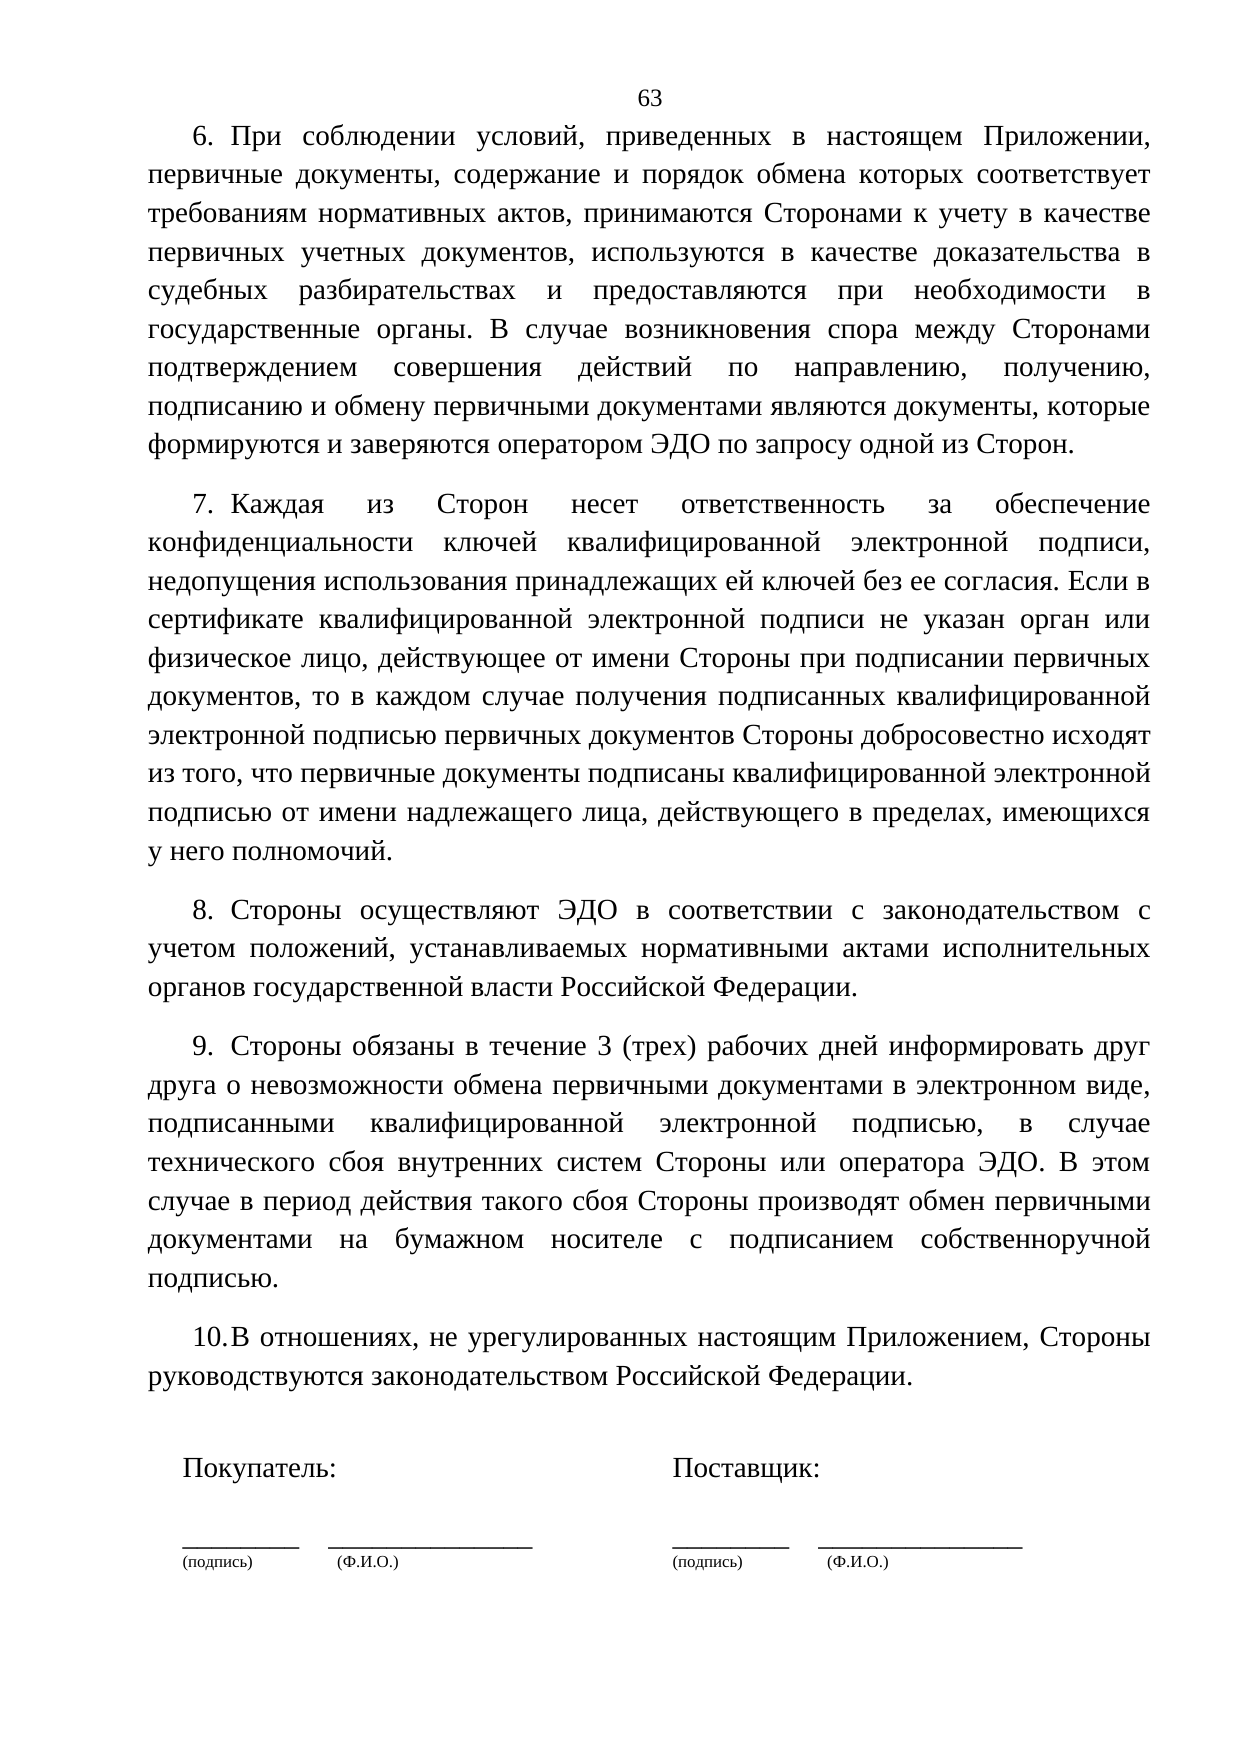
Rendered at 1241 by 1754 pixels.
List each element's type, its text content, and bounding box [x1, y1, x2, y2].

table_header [171, 1451, 661, 1599]
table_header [661, 1451, 1092, 1599]
list При соблюдении условий, приведенных в настоящем Приложении, первичные документы, содержание и порядок обмена которых соответствует требованиям нормативных актов, принимаются Сторонами к учету в качестве первичных учетных документов, используются в качестве доказательства в судебных разбирательствах и предоставляются при необходимости в государственные органы. В случае возникновения спора между Сторонами подтверждением совершения действий по направлению, получению, подписанию и обмену первичными документами являются документы, которые формируются и заверяются оператором ЭДО по запросу одной из Сторон. [148, 118, 1152, 460]
list Стороны обязаны в течение 3 (трех) рабочих дней информировать друг друга о невозможности обмена первичными документами в электронном виде, подписанными квалифицированной электронной подписью, в случае технического сбоя внутренних систем Стороны или оператора ЭДО. В этом случае в период действия такого сбоя Стороны производят обмен первичными документами на бумажном носителе с подписанием собственноручной подписью. [148, 1028, 1152, 1293]
list Каждая из Сторон несет ответственность за обеспечение конфиденциальности ключей квалифицированной электронной подписи, недопущения использования принадлежащих ей ключей без ее согласия. Если в сертификате квалифицированной электронной подписи не указан орган или физическое лицо, действующее от имени Стороны при подписании первичных документов, то в каждом случае получения подписанных квалифицированной электронной подписью первичных документов Стороны добросовестно исходят из того, что первичные документы подписаны квалифицированной электронной подписью от имени надлежащего лица, действующего в пределах, имеющихся у него полномочий. [148, 486, 1152, 866]
list В отношениях, не урегулированных настоящим Приложением, Стороны руководствуются законодательством Российской Федерации. [148, 1319, 1152, 1391]
list Стороны осуществляют ЭДО в соответствии с законодательством с учетом положений, устанавливаемых нормативными актами исполнительных органов государственной власти Российской Федерации. [148, 892, 1152, 1003]
